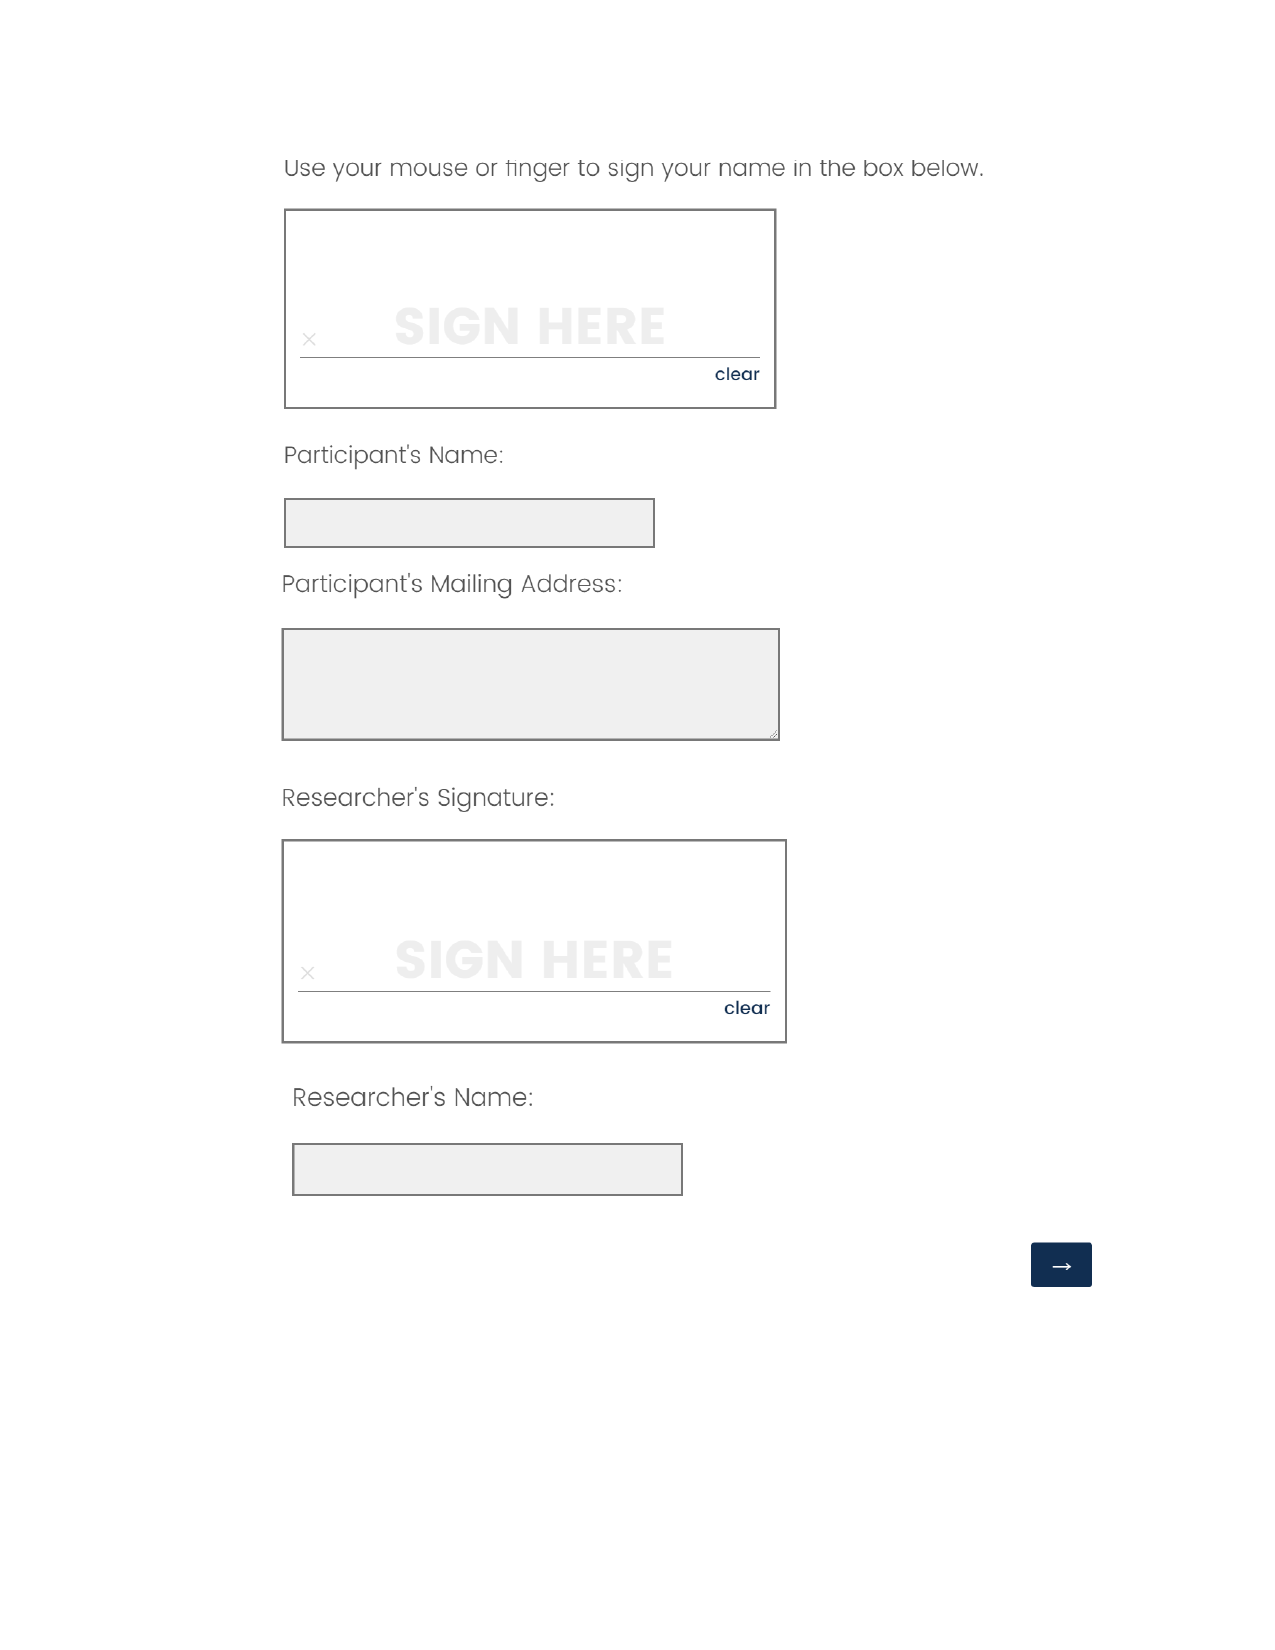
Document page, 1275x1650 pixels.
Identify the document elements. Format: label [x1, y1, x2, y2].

picture [271, 569, 819, 1070]
picture [288, 1073, 1109, 1287]
picture [270, 150, 1005, 566]
